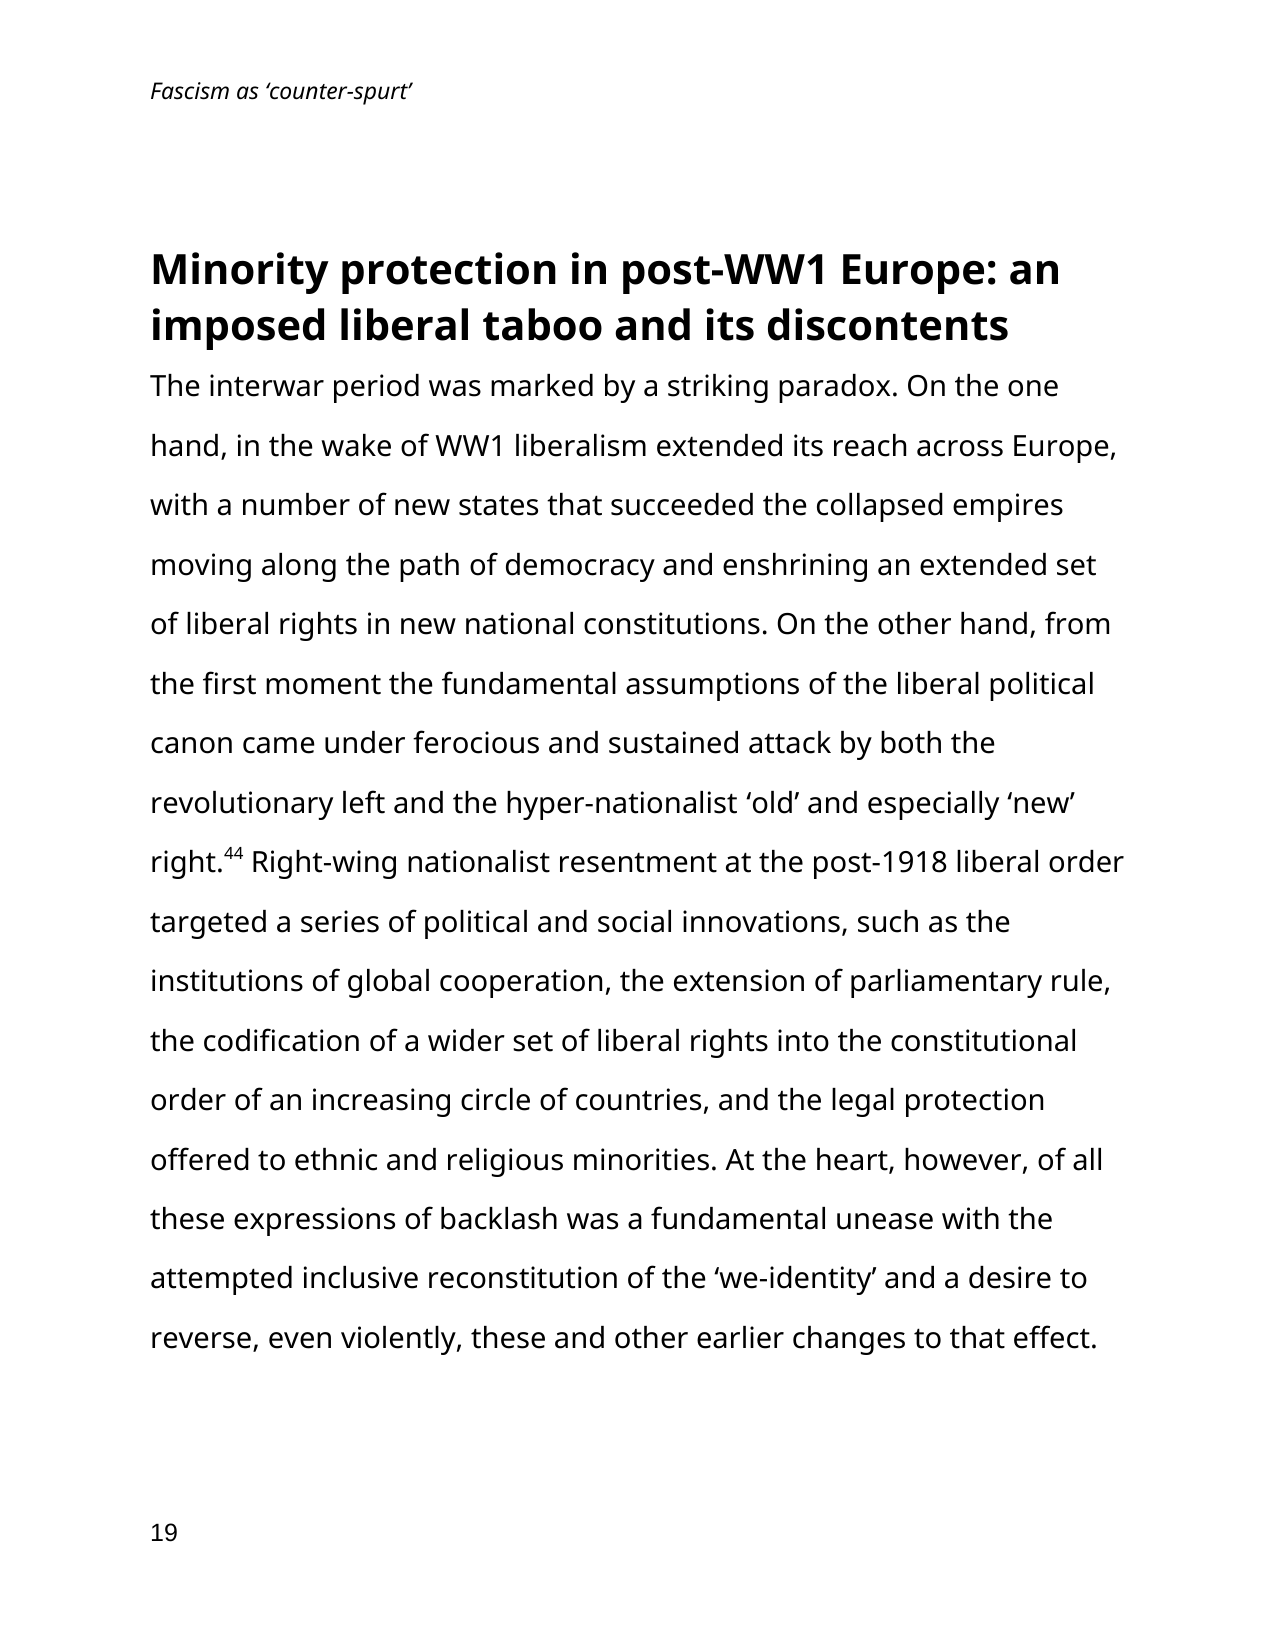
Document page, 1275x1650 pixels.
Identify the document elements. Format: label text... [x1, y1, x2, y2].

subtitle Minority protection in post-WW1 Europe: an imposed liberal taboo and its discontents [150, 239, 1125, 353]
text The interwar period was marked by a striking paradox. On the one hand, in the wake of WW1 liberalism extended its reach across Europe, with a number of new states that succeeded the collapsed empires moving along the path of democracy and enshrining an extended set of liberal rights in new national constitutions. On the other hand, from the first moment the fundamental assumptions of the liberal political canon came under ferocious and sustained attack by both the revolutionary left and the hyper-nationalist ‘old’ and especially ‘new’ right. Right-wing nationalist resentment at the post-1918 liberal order targeted a series of political and social innovations, such as the institutions of global cooperation, the extension of parliamentary rule, the codification of a wider set of liberal rights into the constitutional order of an increasing circle of countries, and the legal protection offered to ethnic and religious minorities. At the heart, however, of all these expressions of backlash was a fundamental unease with the attempted inclusive reconstitution of the ‘we-identity’ and a desire to reverse, even violently, these and other earlier changes to that effect. [150, 366, 1125, 1357]
